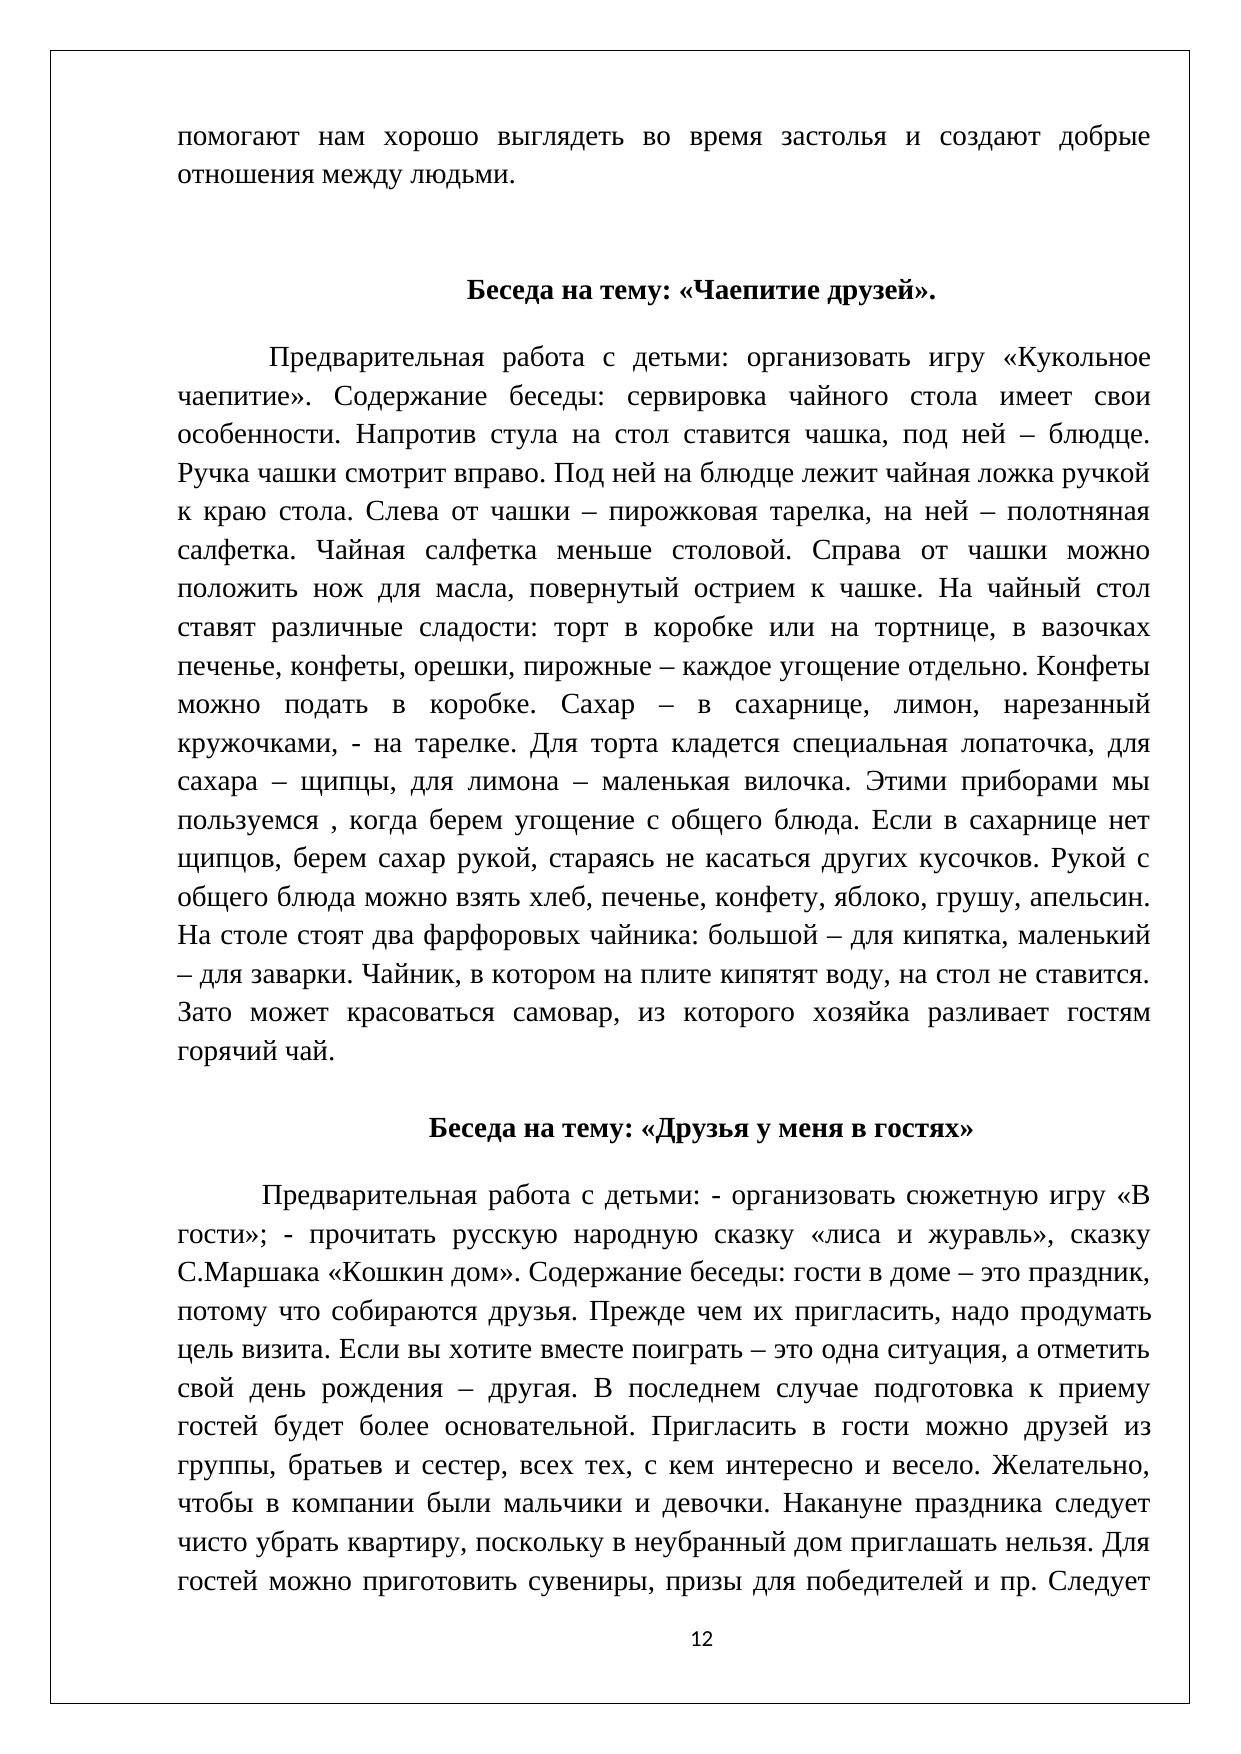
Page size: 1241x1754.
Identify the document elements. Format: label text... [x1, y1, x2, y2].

text Беседа на тему: «Друзья у меня в гостях» [177, 1110, 1152, 1144]
text Предварительная работа с детьми: организовать игру «Кукольное чаепитие». Содержание беседы: сервировка чайного стола имеет свои особенности. Напротив стула на стол ставится чашка, под ней – блюдце. Ручка чашки смотрит вправо. Под ней на блюдце лежит чайная ложка ручкой к краю стола. Слева от чашки – пирожковая тарелка, на ней – полотняная салфетка. Чайная салфетка меньше столовой. Справа от чашки можно положить нож для масла, повернутый острием к чашке. На чайный стол ставят различные сладости: торт в коробке или на тортнице, в вазочках печенье, конфеты, орешки, пирожные – каждое угощение отдельно. Конфеты можно подать в коробке. Сахар – в сахарнице, лимон, нарезанный кружочками, - на тарелке. Для торта кладется специальная лопаточка, для сахара – щипцы, для лимона – маленькая вилочка. Этими приборами мы пользуемся , когда берем угощение с общего блюда. Если в сахарнице нет щипцов, берем сахар рукой, стараясь не касаться других кусочков. Рукой с общего блюда можно взять хлеб, печенье, конфету, яблоко, грушу, апельсин. На столе стоят два фарфоровых чайника: большой – для кипятка, маленький – для заварки. Чайник, в котором на плите кипятят воду, на стол не ставится. Зато может красоваться самовар, из которого хозяйка разливает гостям горячий чай. [177, 339, 1152, 1067]
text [177, 118, 1152, 190]
text Беседа на тему: «Чаепитие друзей». [177, 272, 1152, 306]
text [177, 1177, 1152, 1596]
